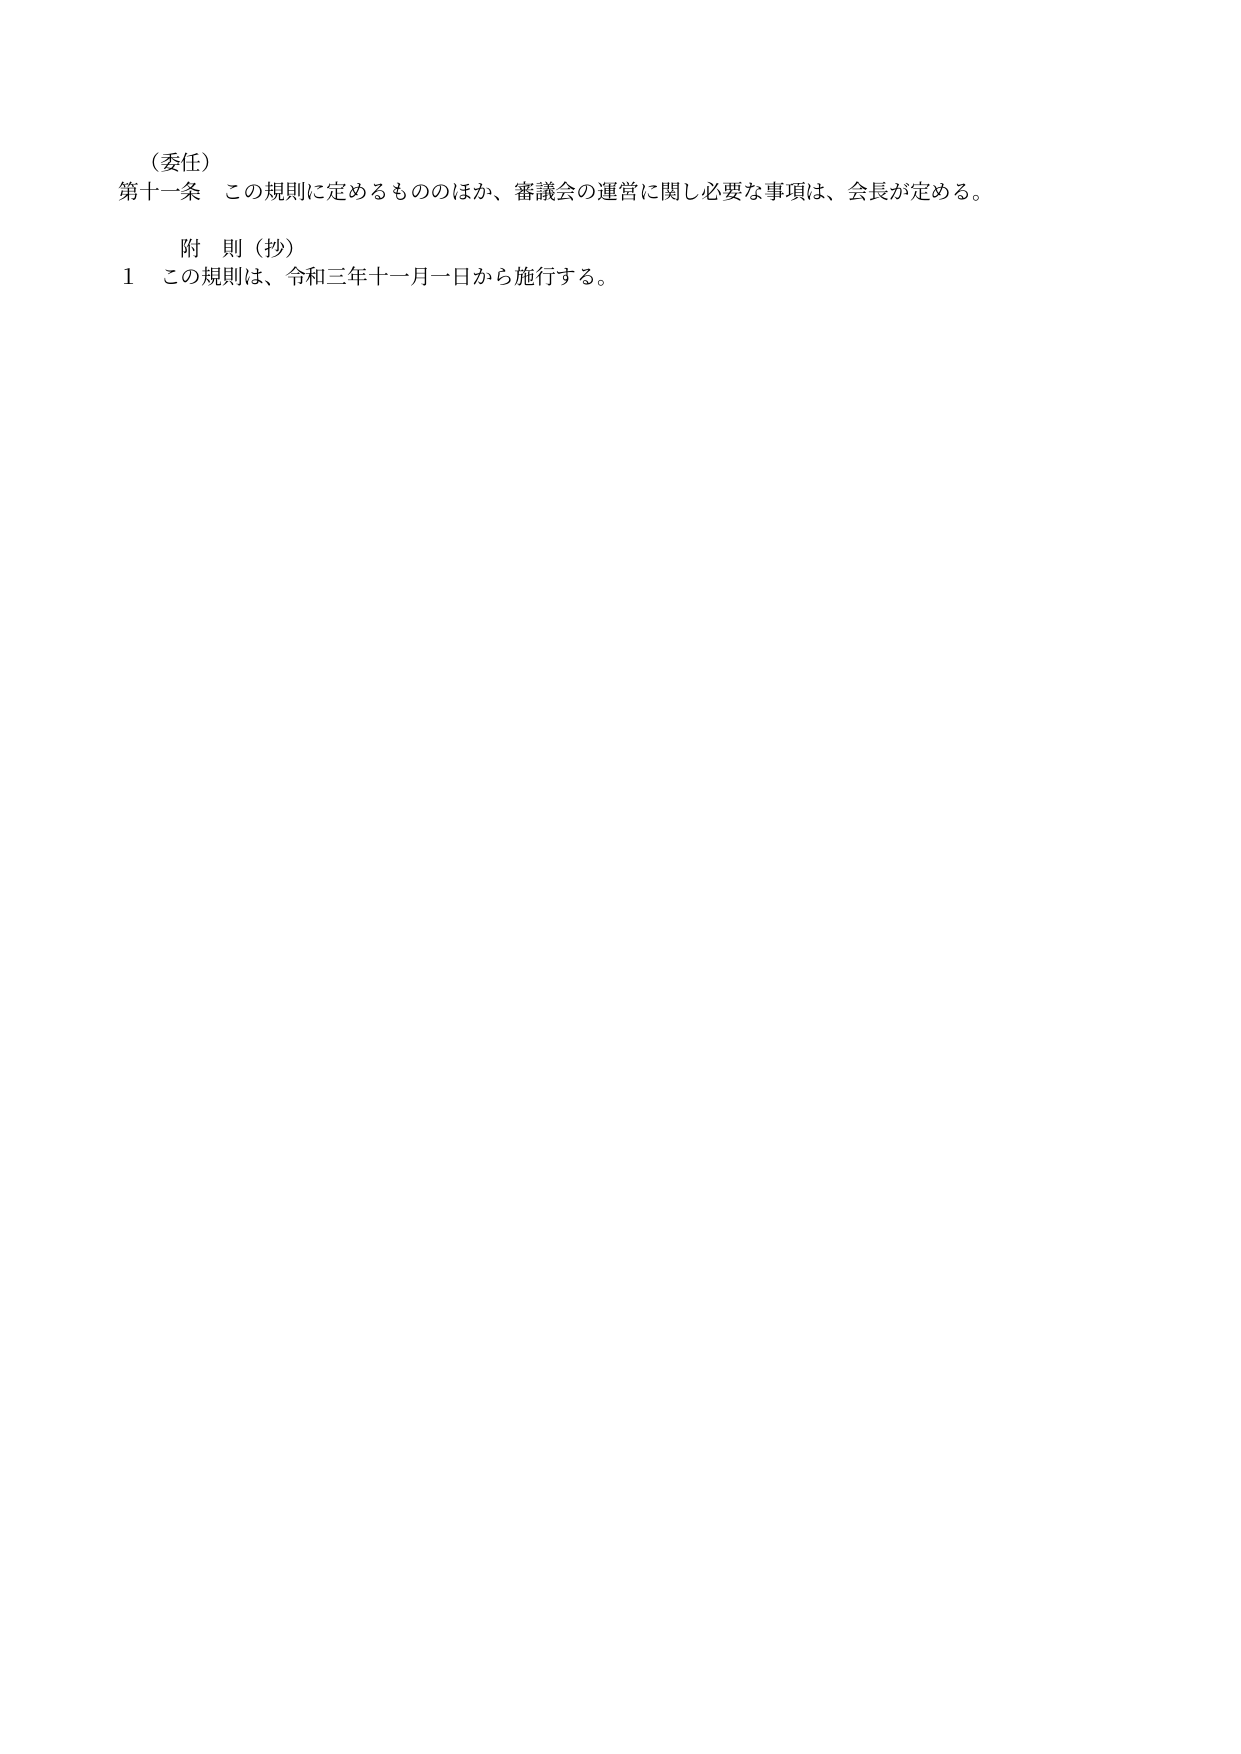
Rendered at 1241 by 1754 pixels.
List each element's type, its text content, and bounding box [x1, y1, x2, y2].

text 第十一条 この規則に定めるもののほか、審議会の運営に関し必要な事項は、会長が定める。 [118, 176, 1122, 205]
text （委任） [139, 148, 1122, 176]
text １ この規則は、令和三年十一月一日から施行する。 [118, 262, 1122, 290]
text 附 則（抄） [181, 233, 1122, 262]
